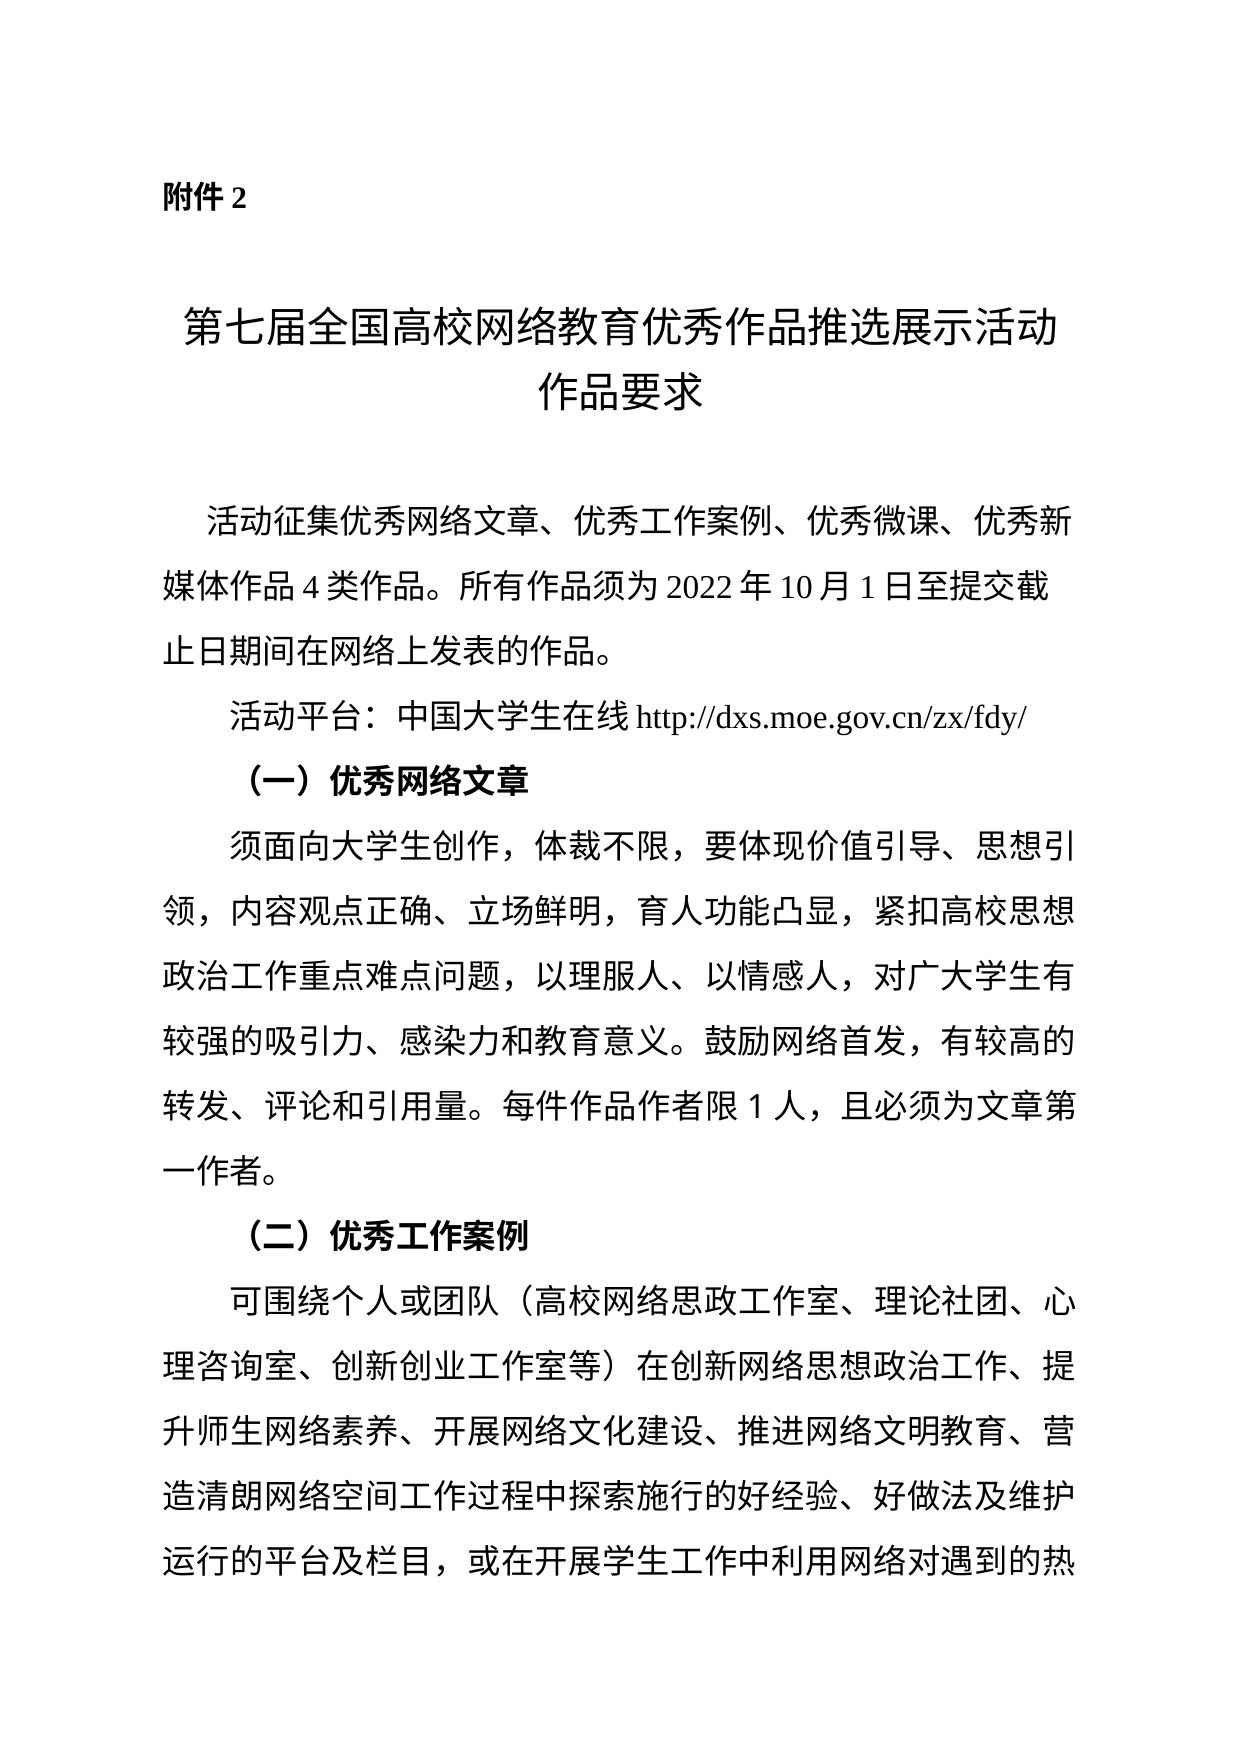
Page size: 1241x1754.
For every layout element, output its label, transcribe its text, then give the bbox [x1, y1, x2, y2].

text （一）优秀网络文章 [162, 747, 1078, 812]
text 第七届全国高校网络教育优秀作品推选展示活动 [162, 292, 1078, 357]
text 附件2 [162, 162, 1078, 227]
text （二）优秀工作案例 [162, 1202, 1078, 1267]
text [162, 1267, 1078, 1592]
text 作品要求 [162, 357, 1078, 422]
text 活动平台：中国大学生在线http://dxs.moe.gov.cn/zx/fdy/ [162, 682, 1078, 747]
text 须面向大学生创作，体裁不限，要体现价值引导、思想引领，内容观点正确、立场鲜明，育人功能凸显，紧扣高校思想政治工作重点难点问题，以理服人、以情感人，对广大学生有较强的吸引力、感染力和教育意义。鼓励网络首发，有较高的转发、评论和引用量。每件作品作者限1人，且必须为文章第一作者。 [162, 812, 1078, 1202]
text 活动征集优秀网络文章、优秀工作案例、优秀微课、优秀新媒体作品4类作品。所有作品须为2022年10月1日至提交截止日期间在网络上发表的作品。 [162, 487, 1078, 682]
